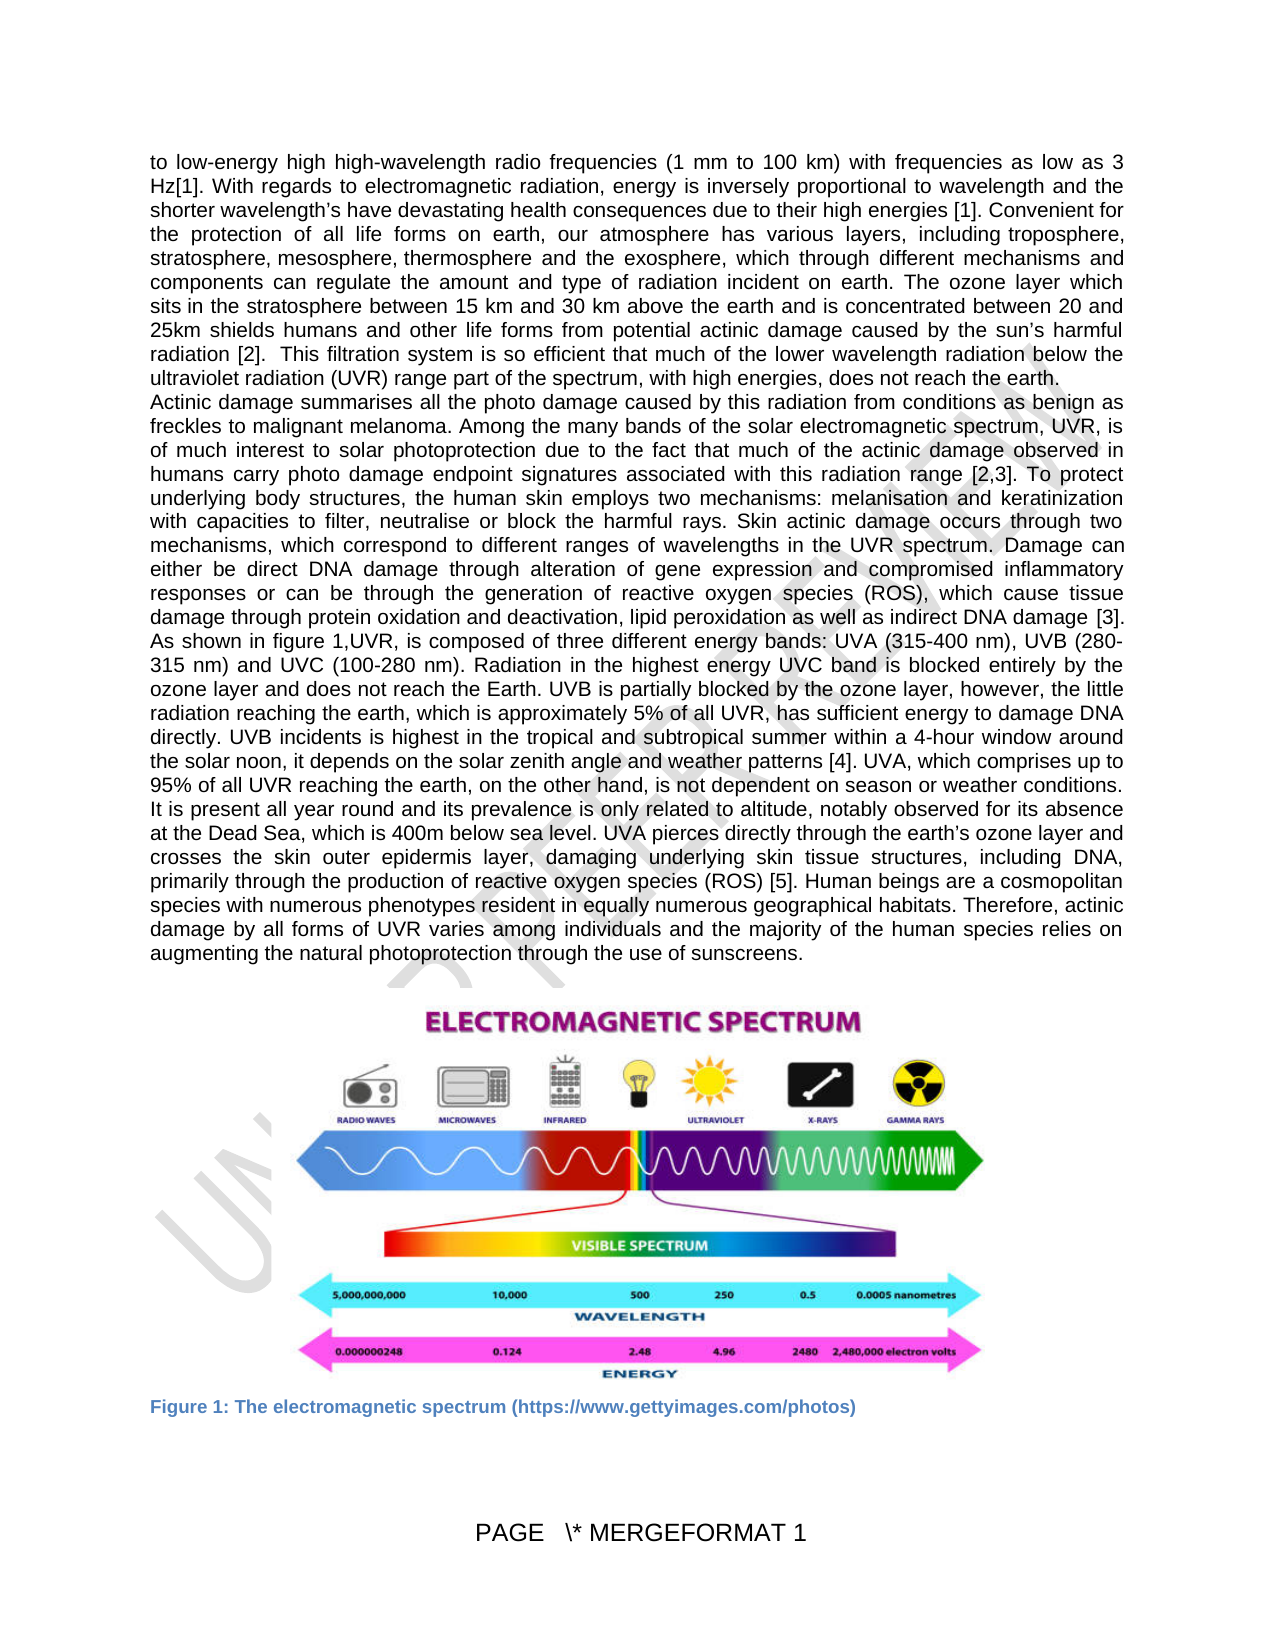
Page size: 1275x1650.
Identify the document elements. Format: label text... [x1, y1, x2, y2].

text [150, 150, 1125, 389]
picture [271, 988, 1009, 1396]
text Figure 1: The electromagnetic spectrum (https://www.gettyimages.com/photos) [150, 1395, 1125, 1417]
text Actinic damage summarises all the photo damage caused by this radiation from conditions as benign as freckles to malignant melanoma. Among the many bands of the solar electromagnetic spectrum, UVR, is of much interest to solar photoprotection due to the fact that much of the actinic damage observed in humans carry photo damage endpoint signatures associated with this radiation range [2,3]. To protect underlying body structures, the human skin employs two mechanisms: melanisation and keratinization with capacities to filter, neutralise or block the harmful rays. Skin actinic damage occurs through two mechanisms, which correspond to different ranges of wavelengths in the UVR spectrum. Damage can either be direct DNA damage through alteration of gene expression and compromised inflammatory responses or can be through the generation of reactive oxygen species (ROS), which cause tissue damage through protein oxidation and deactivation, lipid peroxidation as well as indirect DNA damage [3]. As shown in figure 1,UVR, is composed of three different energy bands: UVA (315-400 nm), UVB (280-315 nm) and UVC (100-280 nm). Radiation in the highest energy UVC band is blocked entirely by the ozone layer and does not reach the Earth. UVB is partially blocked by the ozone layer, however, the little radiation reaching the earth, which is approximately 5% of all UVR, has sufficient energy to damage DNA directly. UVB incidents is highest in the tropical and subtropical summer within a 4-hour window around the solar noon, it depends on the solar zenith angle and weather patterns [4]. UVA, which comprises up to 95% of all UVR reaching the earth, on the other hand, is not dependent on season or weather conditions. It is present all year round and its prevalence is only related to altitude, notably observed for its absence at the Dead Sea, which is 400m below sea level. UVA pierces directly through the earth’s ozone layer and crosses the skin outer epidermis layer, damaging underlying skin tissue structures, including DNA, primarily through the production of reactive oxygen species (ROS) [5]. Human beings are a cosmopolitan species with numerous phenotypes resident in equally numerous geographical habitats. Therefore, actinic damage by all forms of UVR varies among individuals and the majority of the human species relies on augmenting the natural photoprotection through the use of sunscreens. [150, 389, 1125, 964]
